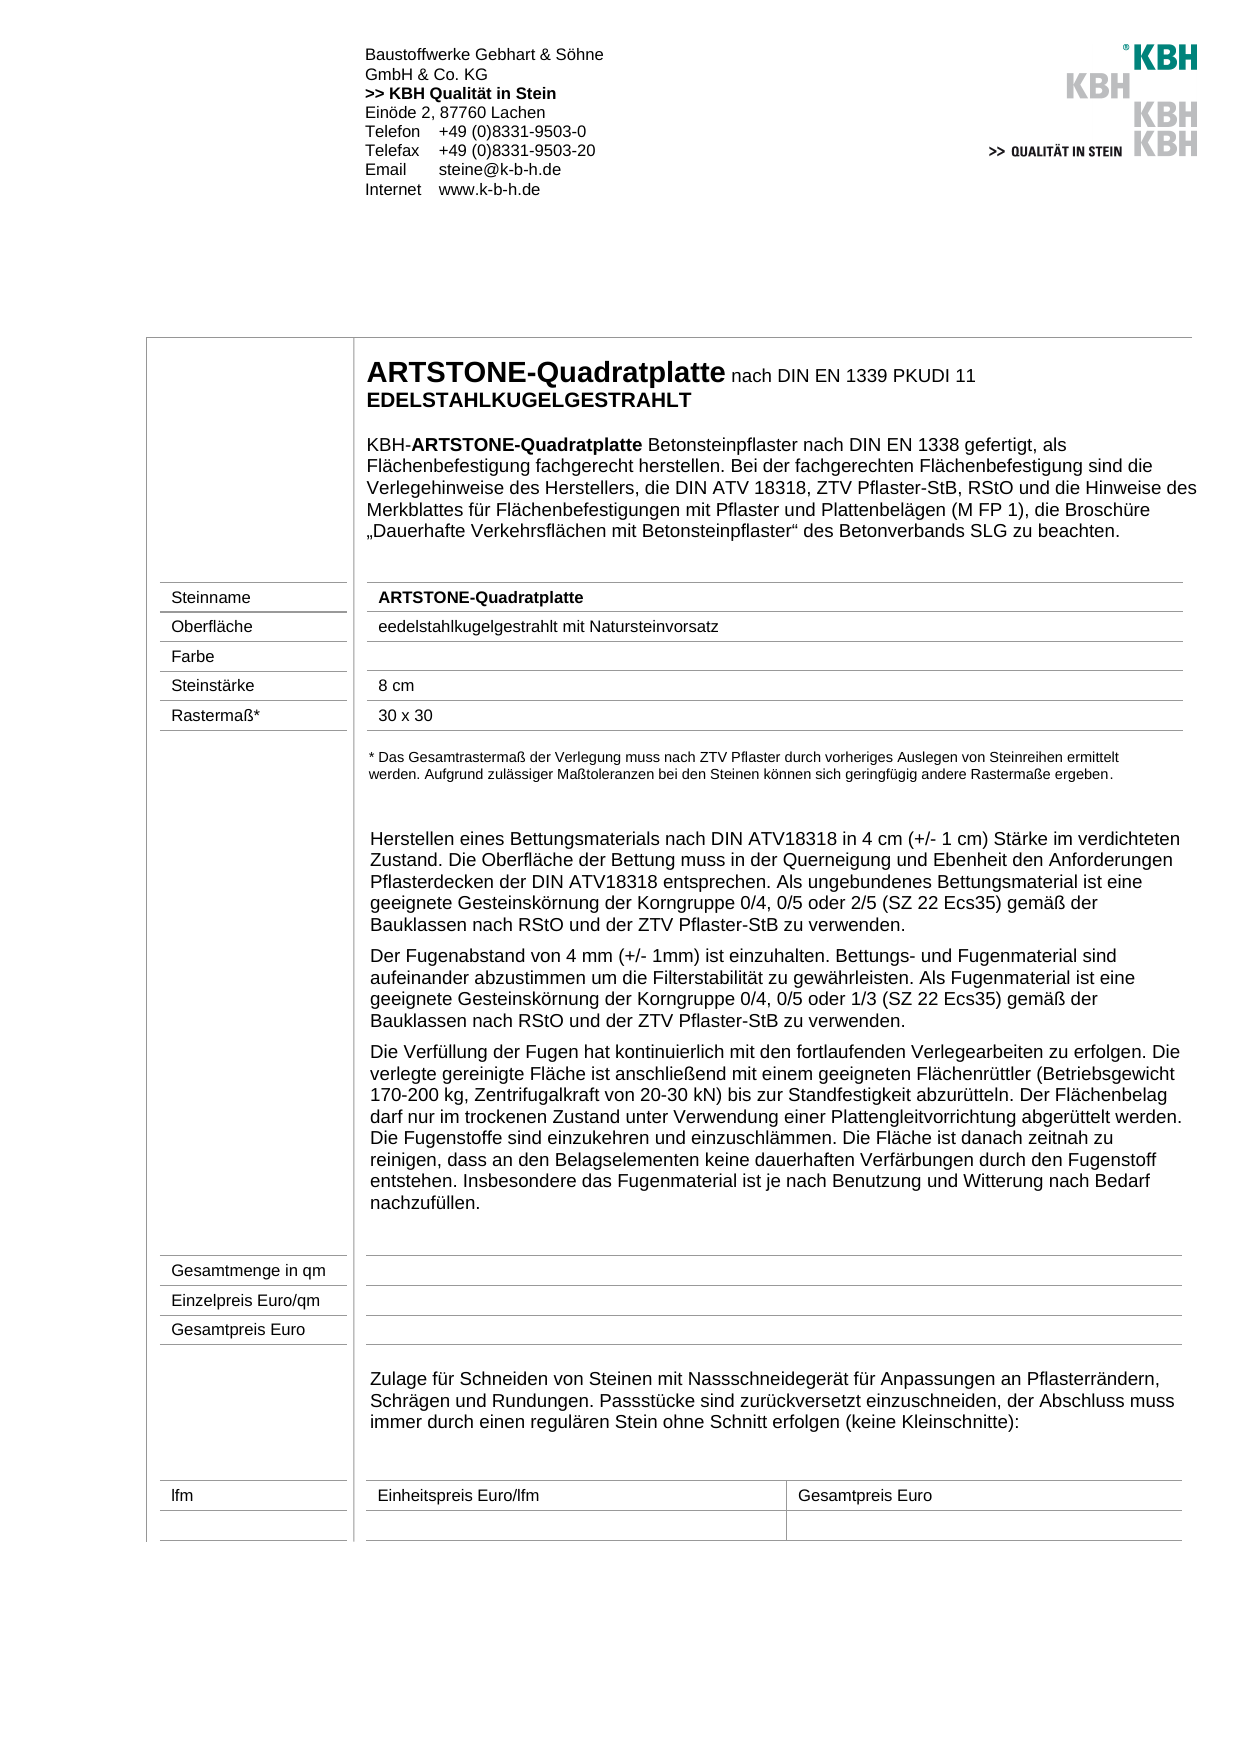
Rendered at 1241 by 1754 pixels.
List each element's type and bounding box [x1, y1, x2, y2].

picture [989, 44, 1197, 157]
